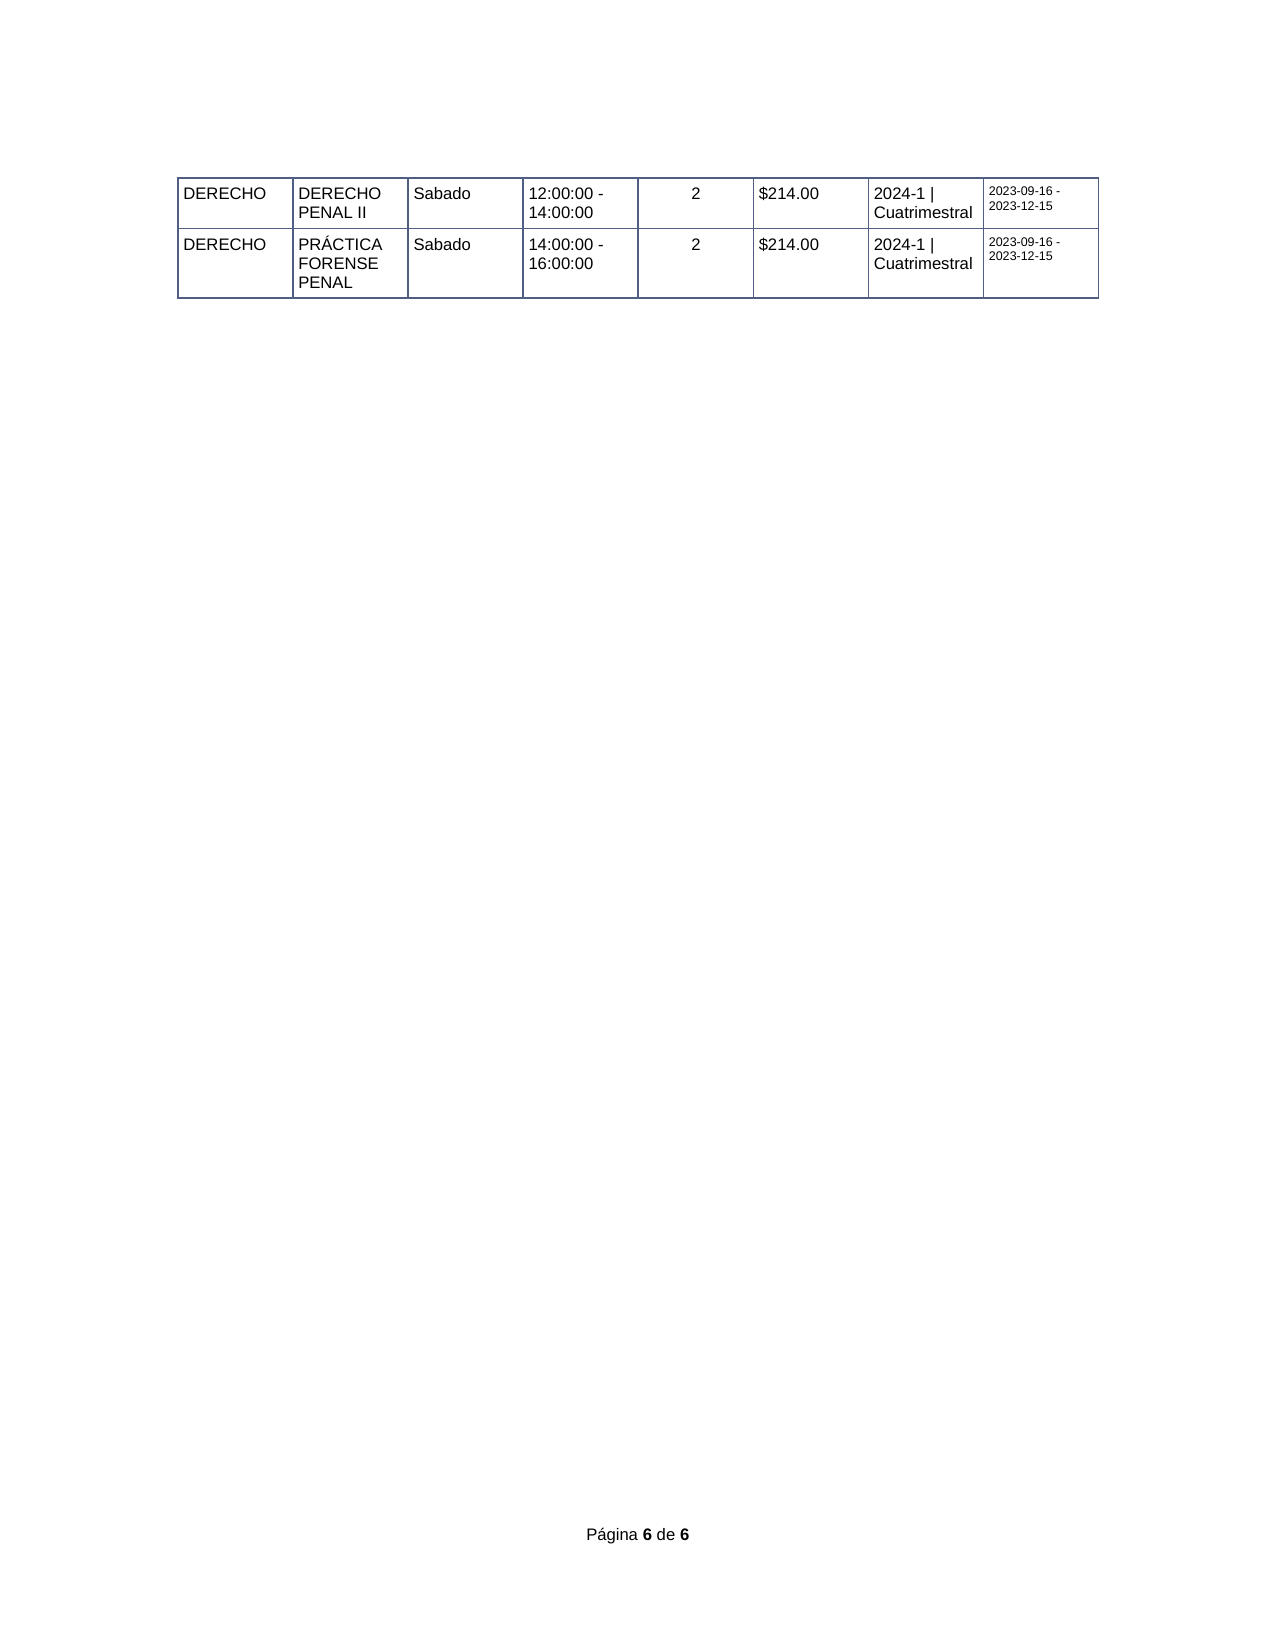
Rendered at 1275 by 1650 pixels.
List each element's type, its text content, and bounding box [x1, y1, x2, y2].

table_cell $214.00 [754, 179, 868, 227]
table_cell 12:00:00 - 14:00:00 [524, 179, 637, 227]
table_cell 2 [639, 179, 753, 227]
table_cell $214.00 [754, 229, 868, 297]
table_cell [869, 179, 983, 227]
table_cell 2024-1 | Cuatrimestral [869, 229, 983, 297]
table_cell DERECHO PENAL II [294, 179, 407, 227]
table_cell Sabado [409, 179, 522, 227]
table_cell 14:00:00 - 16:00:00 [524, 229, 637, 297]
table_cell 2023-09-16 - 2023-12-15 [984, 179, 1098, 227]
table_cell DERECHO [179, 179, 292, 227]
table_cell 2023-09-16 - 2023-12-15 [984, 229, 1098, 297]
table_cell DERECHO [179, 229, 292, 297]
table_cell PRÁCTICA FORENSE PENAL [294, 229, 407, 297]
table_cell Sabado [409, 229, 522, 297]
table_cell 2 [639, 229, 753, 297]
